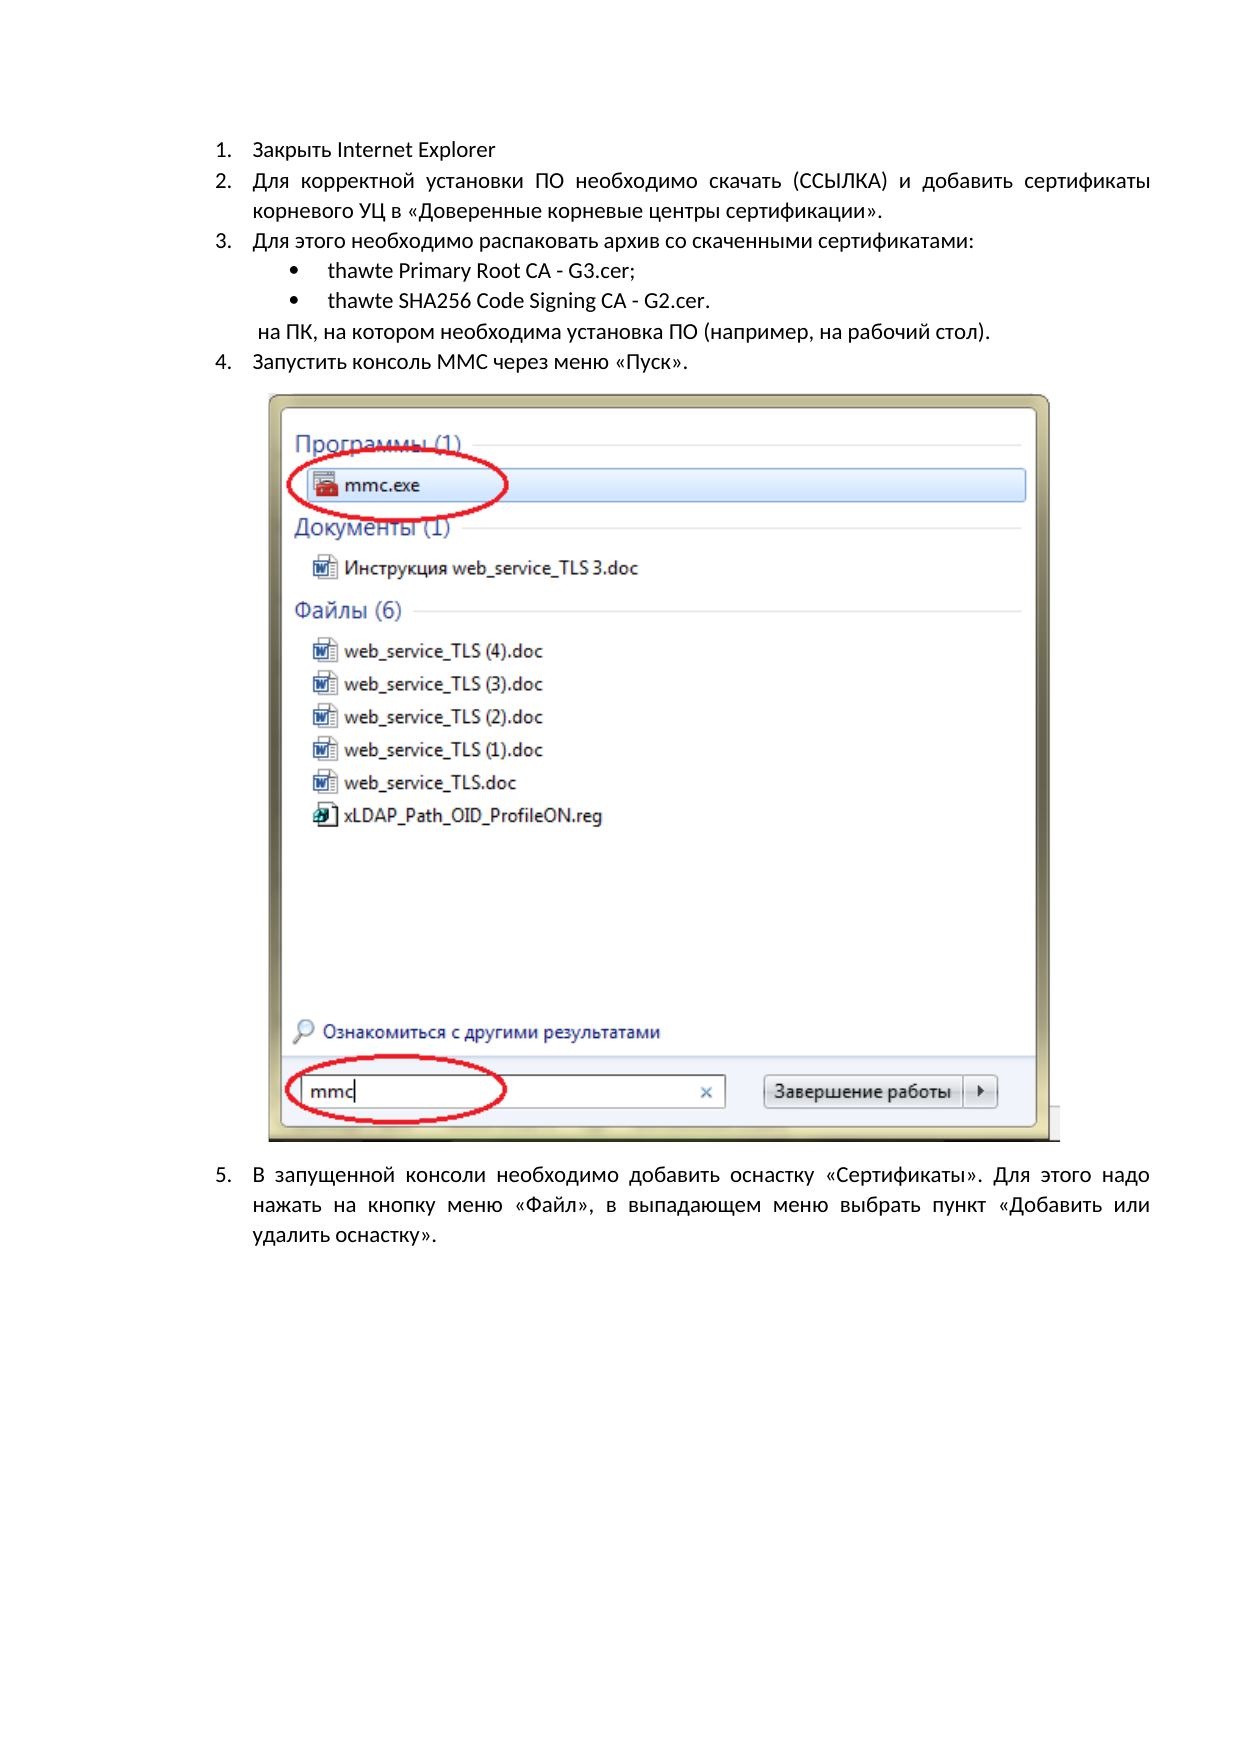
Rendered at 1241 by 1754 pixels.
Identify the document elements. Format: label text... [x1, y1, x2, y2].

list Запустить консоль MMC через меню «Пуск». [215, 347, 1152, 375]
list thawte Primary Root CA - G3.cer; [290, 256, 1152, 284]
list на ПК, на котором необходима установка ПО (например, на рабочий стол). [252, 317, 1152, 345]
list thawte SHA256 Code Signing CA - G2.cer. [290, 287, 1152, 314]
list Для корректной установки ПО необходимо скачать (ССЫЛКА) и добавить сертификаты корневого УЦ в «Доверенные корневые центры сертификации». [215, 166, 1152, 224]
list Для этого необходимо распаковать архив со скаченными сертификатами: [215, 226, 1152, 254]
list В запущенной консоли необходимо добавить оснастку «Сертификаты». Для этого надо нажать на кнопку меню «Файл», в выпадающем меню выбрать пункт «Добавить или удалить оснастку». [215, 1160, 1152, 1248]
picture [268, 393, 1061, 1142]
list Закрыть Internet Explorer [215, 136, 1152, 163]
